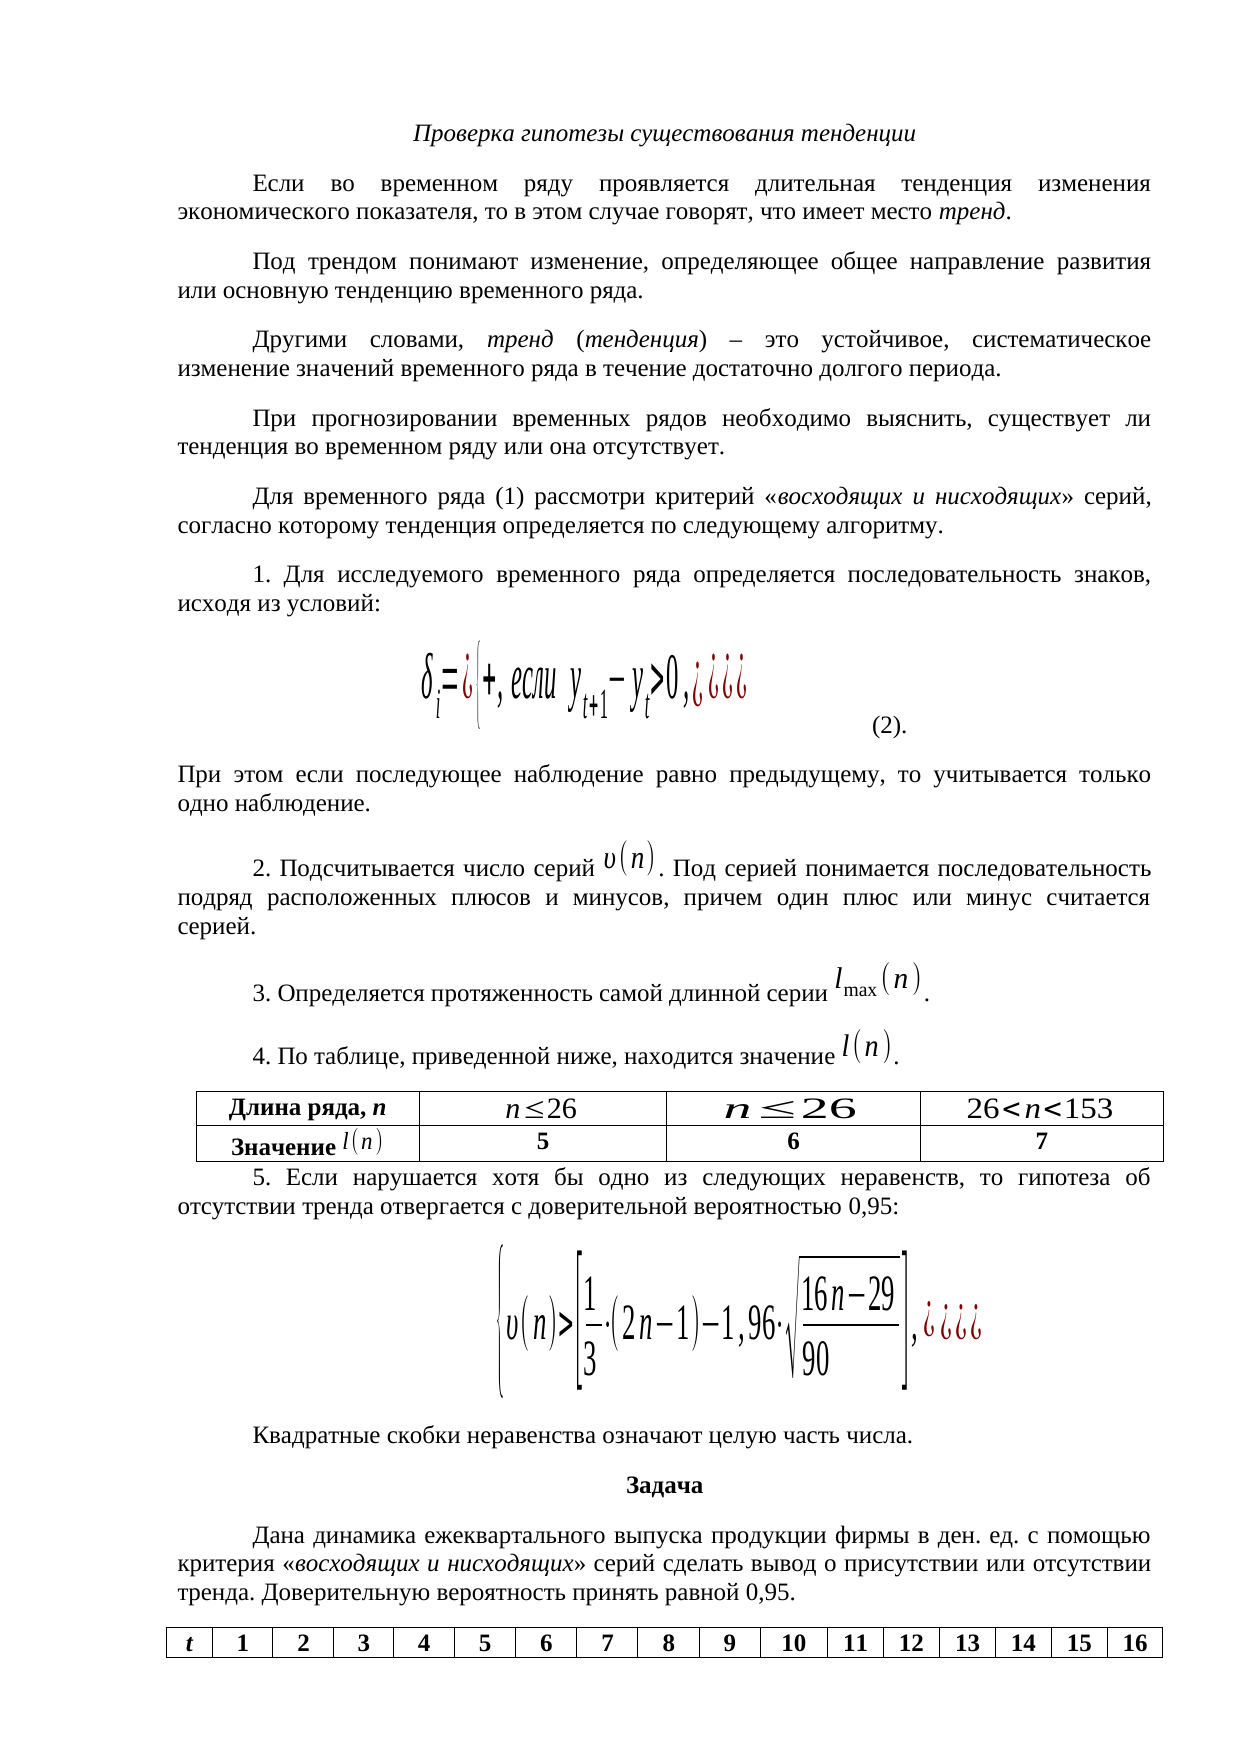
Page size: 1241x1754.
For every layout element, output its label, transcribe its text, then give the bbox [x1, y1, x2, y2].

text Квадратные скобки неравенства означают целую часть числа. [177, 1421, 1152, 1449]
text Задача [177, 1470, 1152, 1499]
text При прогнозировании временных рядов необходимо выяснить, существует ли тенденция во временном ряду или она отсутствует. [177, 403, 1152, 460]
table_header t [167, 1628, 212, 1657]
table_header 15 [1052, 1628, 1107, 1657]
table_header Длина ряда, n [197, 1092, 419, 1125]
text 2. Подсчитывается число серий . Под серией понимается последовательность подряд расположенных плюсов и минусов, причем один плюс или минус считается серией. [177, 838, 1152, 939]
table_header 13 [940, 1628, 995, 1657]
table_header [921, 1092, 1163, 1125]
table_cell Значение [197, 1126, 419, 1161]
text Если во временном ряду проявляется длительная тенденция изменения экономического показателя, то в этом случае говорят, что имеет место тренд. [177, 168, 1152, 225]
table_header 10 [761, 1628, 827, 1657]
text Другими словами, тренд (тенденция) – это устойчивое, систематическое изменение значений временного ряда в течение достаточно долгого периода. [177, 324, 1152, 382]
table_header 6 [516, 1628, 576, 1657]
text 1. Для исследуемого временного ряда определяется последовательность знаков, исходя из условий: [177, 559, 1152, 617]
table_header 11 [828, 1628, 883, 1657]
table_header 1 [213, 1628, 272, 1657]
text При этом если последующее наблюдение равно предыдущему, то учитывается только одно наблюдение. [177, 759, 1152, 817]
table_header [420, 1092, 666, 1125]
text Проверка гипотезы существования тенденции [177, 118, 1152, 147]
table_header 16 [1108, 1628, 1162, 1657]
table_cell 6 [667, 1126, 920, 1161]
table_cell 7 [921, 1126, 1163, 1161]
table_header 7 [577, 1628, 637, 1657]
table_cell 5 [420, 1126, 666, 1161]
text 5. Если нарушается хотя бы одно из следующих неравенств, то гипотеза об отсутствии тренда отвергается с доверительной вероятностью 0,95: [177, 1162, 1152, 1219]
table_header 14 [996, 1628, 1051, 1657]
table_header 4 [394, 1628, 454, 1657]
table_header [667, 1092, 920, 1125]
text 3. Определяется протяженность самой длинной серии . [177, 960, 1152, 1006]
table_header 5 [455, 1628, 515, 1657]
table_header 12 [884, 1628, 939, 1657]
text Для временного ряда (1) рассмотри критерий «восходящих и нисходящих» серий, согласно которому тенденция определяется по следующему алгоритму. [177, 481, 1152, 538]
table_header 8 [638, 1628, 699, 1657]
table_header 9 [700, 1628, 760, 1657]
text Под трендом понимают изменение, определяющее общее направление развития или основную тенденцию временного ряда. [177, 246, 1152, 303]
table_header 2 [273, 1628, 333, 1657]
text 4. По таблице, приведенной ниже, находится значение . [177, 1027, 1152, 1070]
table_header 3 [334, 1628, 393, 1657]
text (2). [177, 638, 1152, 738]
text Дана динамика ежеквартального выпуска продукции фирмы в ден. ед. с помощью критерия «восходящих и нисходящих» серий сделать вывод о присутствии или отсутствии тренда. Доверительную вероятность принять равной 0,95. [177, 1520, 1152, 1606]
